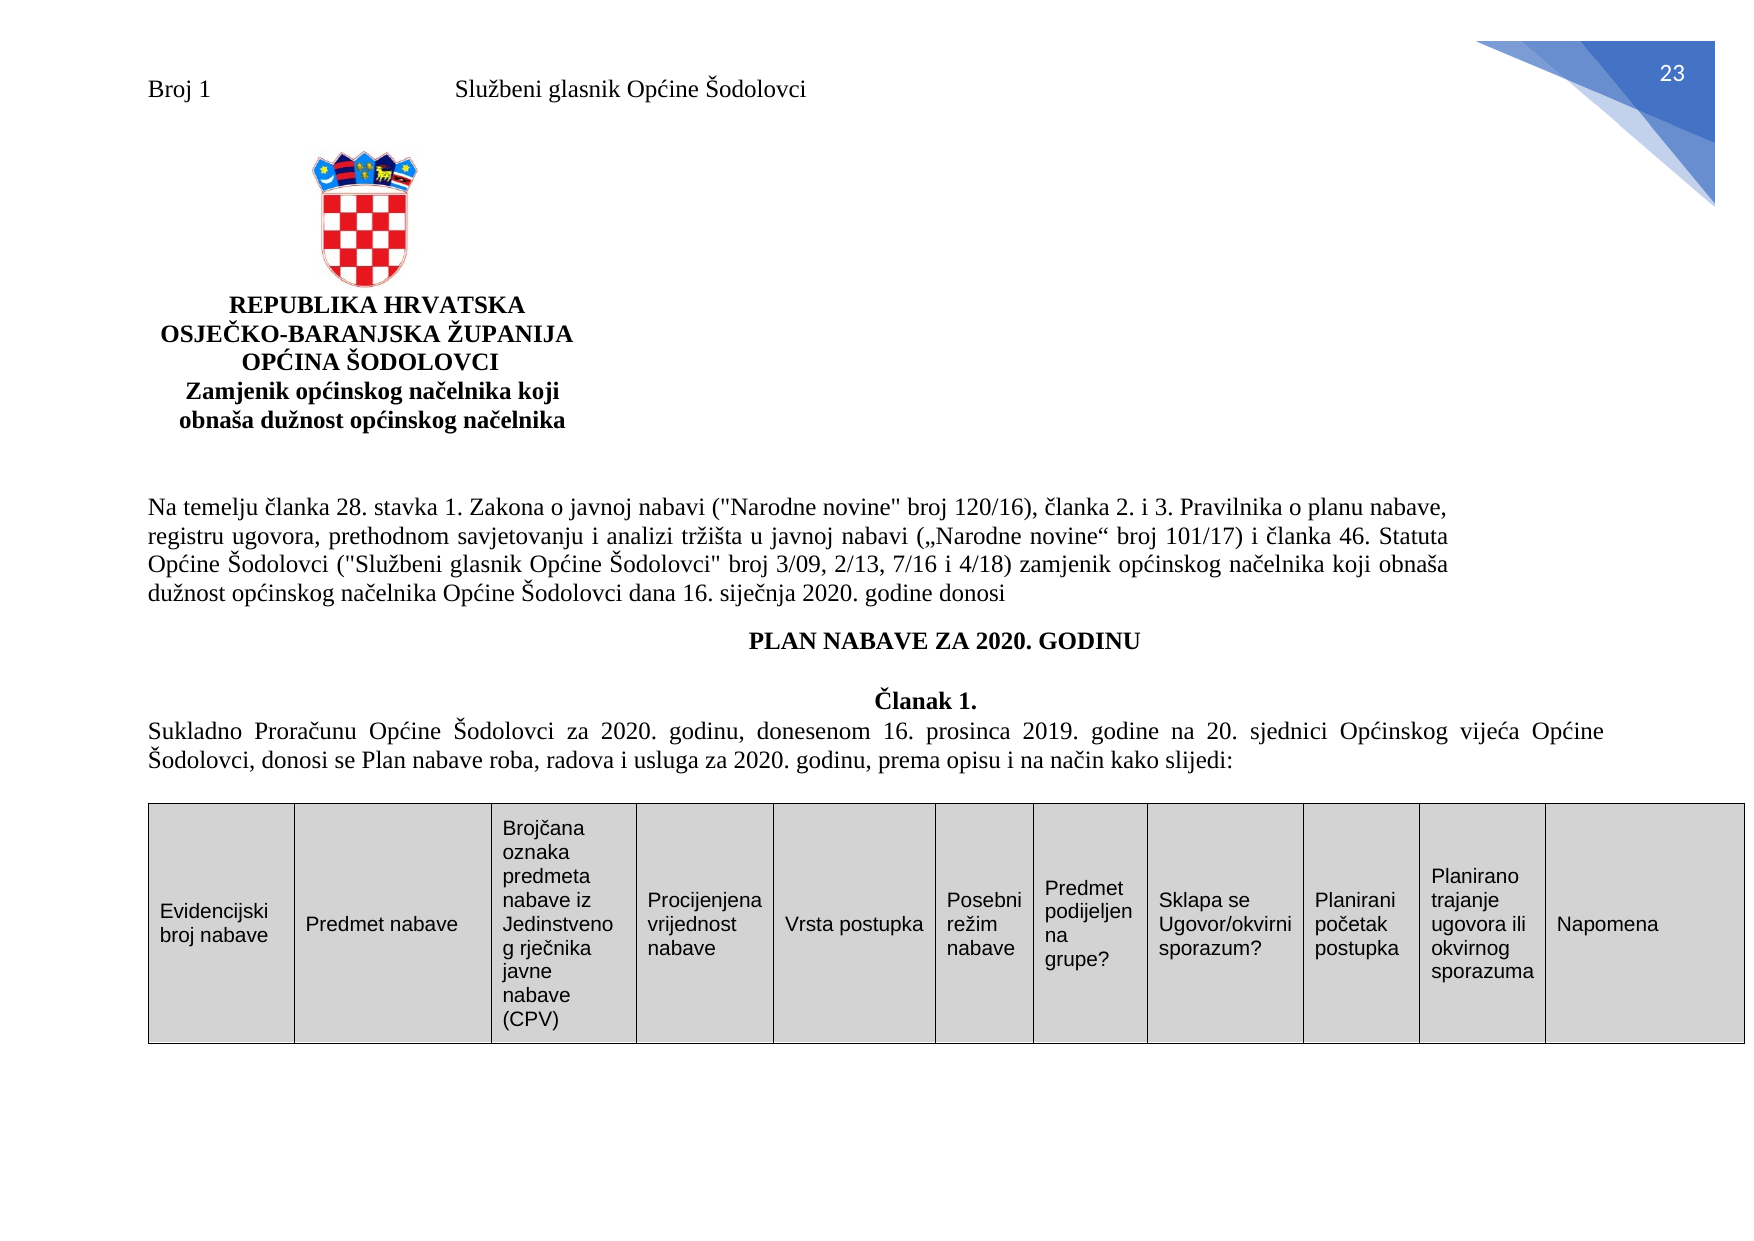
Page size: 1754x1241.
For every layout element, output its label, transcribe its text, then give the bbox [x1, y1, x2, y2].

table_header Evidencijski broj nabave [149, 804, 294, 1042]
picture [1476, 41, 1715, 207]
table_header Napomena [1546, 804, 1744, 1042]
text REPUBLIKA HRVATSKA [148, 290, 1606, 319]
text Zamjenik općinskog načelnika koji [148, 376, 1606, 405]
text obnaša dužnost općinskog načelnika [148, 405, 1606, 434]
table_header Brojčana oznaka predmeta nabave iz Jedinstvenog rječnika javne nabave (CPV) [492, 804, 636, 1042]
text Članak 1. [148, 686, 1606, 715]
table_header Procijenjena vrijednost nabave [637, 804, 773, 1042]
table_header Predmet nabave [295, 804, 491, 1042]
text OPĆINA ŠODOLOVCI [148, 347, 1606, 376]
table_header Sklapa se Ugovor/okvirni sporazum? [1148, 804, 1303, 1042]
text Na temelju članka 28. stavka 1. Zakona o javnoj nabavi ("Narodne novine" broj 120/16), članka 2. i 3. Pravilnika o planu nabave, registru ugovora, prethodnom savjetovanju i analizi tržišta u javnoj nabavi („Narodne novine“ broj 101/17) i članka 46. Statuta Općine Šodolovci ("Službeni glasnik Općine Šodolovci" broj 3/09, 2/13, 7/16 i 4/18) zamjenik općinskog načelnika koji obnaša dužnost općinskog načelnika Općine Šodolovci dana 16. siječnja 2020. godine donosi [148, 492, 1449, 607]
picture [308, 147, 424, 290]
table_header Vrsta postupka [774, 804, 935, 1042]
table_header Planirani početak postupka [1304, 804, 1419, 1042]
text PLAN NABAVE ZA 2020. GODINU [148, 626, 1606, 654]
text Sukladno Proračunu Općine Šodolovci za 2020. godinu, donesenom 16. prosinca 2019. godine na 20. sjednici Općinskog vijeća Općine Šodolovci, donosi se Plan nabave roba, radova i usluga za 2020. godinu, prema opisu i na način kako slijedi: [148, 716, 1606, 773]
text OSJEČKO-BARANJSKA ŽUPANIJA [148, 319, 1606, 347]
table_header Posebni režim nabave [936, 804, 1033, 1042]
table_header Predmet podijeljen na grupe? [1034, 804, 1147, 1042]
table_header Planirano trajanje ugovora ili okvirnog sporazuma [1420, 804, 1545, 1042]
